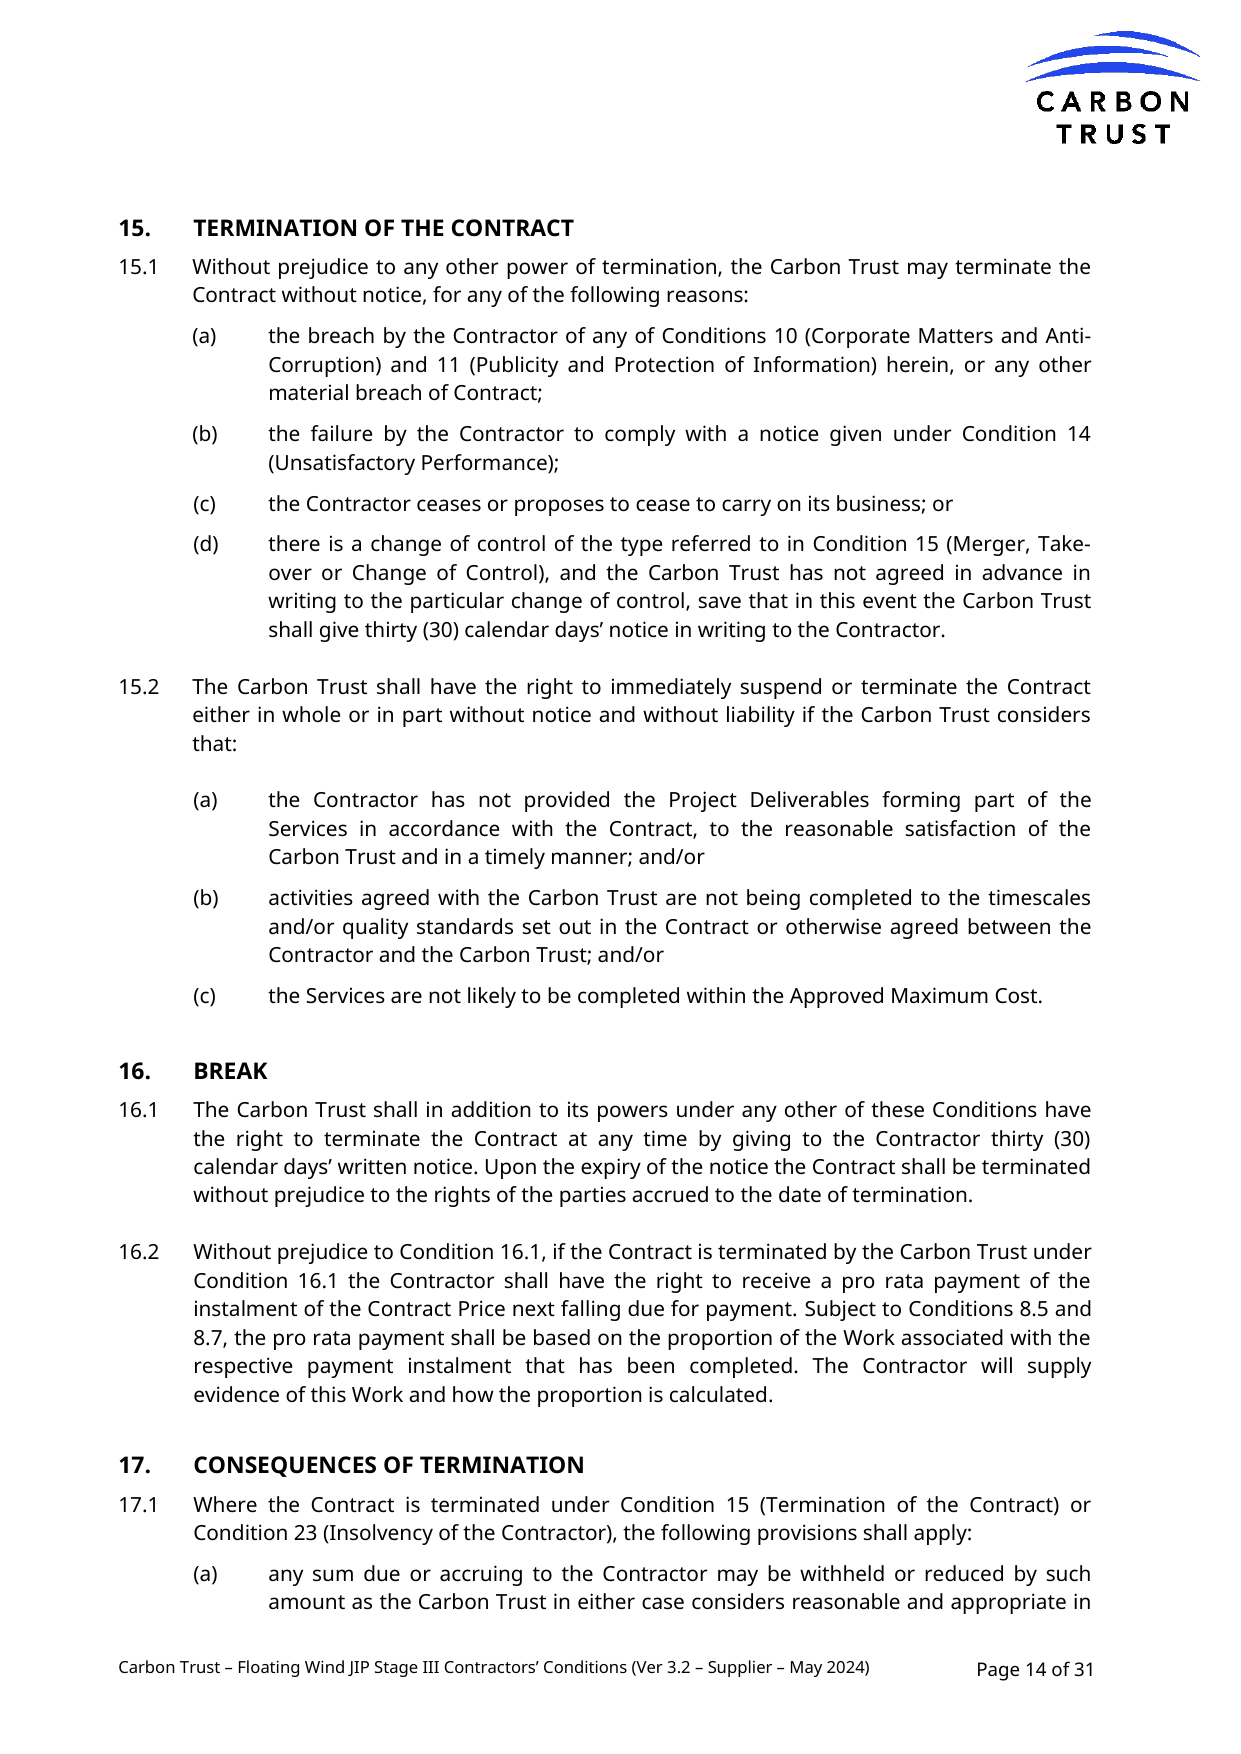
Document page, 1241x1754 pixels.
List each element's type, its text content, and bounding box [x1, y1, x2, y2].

text (a) the Contractor has not provided the Project Deliverables forming part of the Services in accordance with the Contract, to the reasonable satisfaction of the Carbon Trust and in a timely manner; and/or [193, 786, 1092, 871]
text (a) the breach by the Contractor of any of Conditions 10 (Corporate Matters and Anti-Corruption) and 11 (Publicity and Protection of Information) herein, or any other material breach of Contract; [192, 321, 1092, 407]
text (d) there is a change of control of the type referred to in Condition 15 (Merger, Take-over or Change of Control), and the Carbon Trust has not agreed in advance in writing to the particular change of control, save that in this event the Carbon Trust shall give thirty (30) calendar days’ notice in writing to the Contractor. [193, 529, 1092, 643]
text 16.1 The Carbon Trust shall in addition to its powers under any other of these Conditions have the right to terminate the Contract at any time by giving to the Contractor thirty (30) calendar days’ written notice. Upon the expiry of the notice the Contract shall be terminated without prejudice to the rights of the parties accrued to the date of termination. [118, 1095, 1092, 1209]
picture [1026, 31, 1200, 144]
subtitle 15. TERMINATION OF THE CONTRACT [118, 211, 1092, 243]
text (c) the Contractor ceases or proposes to cease to carry on its business; or [193, 489, 1092, 517]
text 17.1 Where the Contract is terminated under Condition 15 (Termination of the Contract) or Condition 23 (Insolvency of the Contractor), the following provisions shall apply: [118, 1490, 1092, 1547]
text 15.1 Without prejudice to any other power of termination, the Carbon Trust may terminate the Contract without notice, for any of the following reasons: [118, 252, 1092, 309]
text 15.2 The Carbon Trust shall have the right to immediately suspend or terminate the Contract either in whole or in part without notice and without liability if the Carbon Trust considers that: [118, 672, 1092, 757]
text (b) the failure by the Contractor to comply with a notice given under Condition 14 (Unsatisfactory Performance); [192, 419, 1092, 476]
text 16.2 Without prejudice to Condition 16.1, if the Contract is terminated by the Carbon Trust under Condition 16.1 the Contractor shall have the right to receive a pro rata payment of the instalment of the Contract Price next falling due for payment. Subject to Conditions 8.5 and 8.7, the pro rata payment shall be based on the proportion of the Work associated with the respective payment instalment that has been completed. The Contractor will supply evidence of this Work and how the proportion is calculated. [118, 1237, 1092, 1408]
subtitle 17. CONSEQUENCES OF TERMINATION [118, 1449, 1092, 1480]
text (c) the Services are not likely to be completed within the Approved Maximum Cost. [193, 981, 1092, 1009]
subtitle 16. BREAK [118, 1055, 1092, 1086]
text (b) activities agreed with the Carbon Trust are not being completed to the timescales and/or quality standards set out in the Contract or otherwise agreed between the Contractor and the Carbon Trust; and/or [193, 883, 1092, 969]
